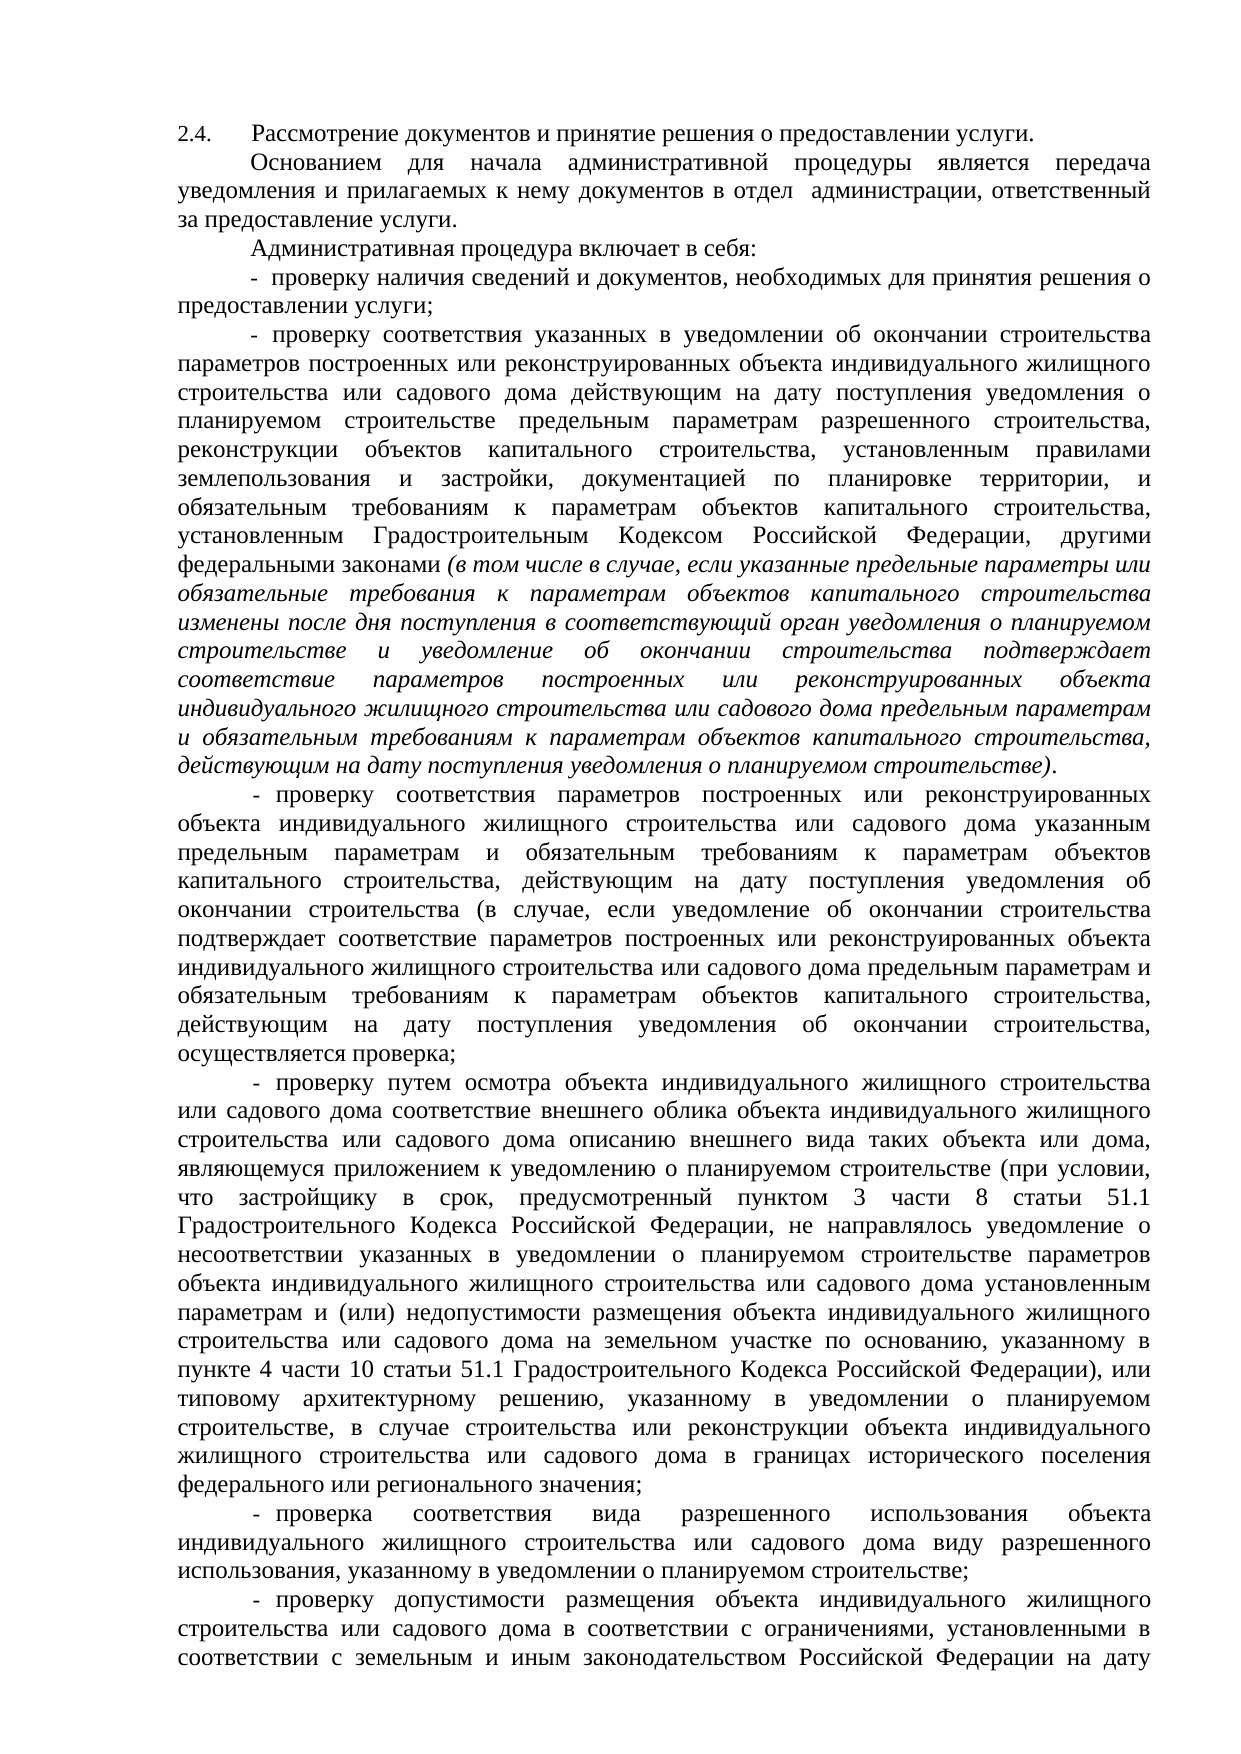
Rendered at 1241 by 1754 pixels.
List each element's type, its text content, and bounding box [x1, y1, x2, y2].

list проверку соответствия указанных в уведомлении об окончании строительства параметров построенных или реконструированных объекта индивидуального жилищного строительства или садового дома действующим на дату поступления уведомления о планируемом строительстве предельным параметрам разрешенного строительства, реконструкции объектов капитального строительства, установленным правилами землепользования и застройки, документацией по планировке территории, и обязательным требованиям к параметрам объектов капитального строительства, установленным Градостроительным Кодексом Российской Федерации, другими федеральными законами (в том числе в случае, если указанные предельные параметры или обязательные требования к параметрам объектов капитального строительства изменены после дня поступления в соответствующий орган уведомления о планируемом строительстве и уведомление об окончании строительства подтверждает соответствие параметров построенных или реконструированных объекта индивидуального жилищного строительства или садового дома предельным параметрам и обязательным требованиям к параметрам объектов капитального строительства, действующим на дату поступления уведомления о планируемом строительстве). [177, 319, 1152, 779]
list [177, 1584, 1152, 1671]
list проверку наличия сведений и документов, необходимых для принятия решения о предоставлении услуги; [177, 262, 1152, 319]
text Административная процедура включает в себя: [177, 233, 1152, 262]
list Рассмотрение документов и принятие решения о предоставлении услуги. [177, 118, 1152, 147]
list проверку соответствия параметров построенных или реконструированных объекта индивидуального жилищного строительства или садового дома указанным предельным параметрам и обязательным требованиям к параметрам объектов капитального строительства, действующим на дату поступления уведомления об окончании строительства (в случае, если уведомление об окончании строительства подтверждает соответствие параметров построенных или реконструированных объекта индивидуального жилищного строительства или садового дома предельным параметрам и обязательным требованиям к параметрам объектов капитального строительства, действующим на дату поступления уведомления об окончании строительства, осуществляется проверка; [177, 779, 1152, 1067]
text Основанием для начала административной процедуры является передача уведомления и прилагаемых к нему документов в отдел администрации, ответственный за предоставление услуги. [177, 147, 1152, 233]
list проверку путем осмотра объекта индивидуального жилищного строительства или садового дома соответствие внешнего облика объекта индивидуального жилищного строительства или садового дома описанию внешнего вида таких объекта или дома, являющемуся приложением к уведомлению о планируемом строительстве (при условии, что застройщику в срок, предусмотренный пунктом 3 части 8 статьи 51.1 Градостроительного Кодекса Российской Федерации, не направлялось уведомление о несоответствии указанных в уведомлении о планируемом строительстве параметров объекта индивидуального жилищного строительства или садового дома установленным параметрам и (или) недопустимости размещения объекта индивидуального жилищного строительства или садового дома на земельном участке по основанию, указанному в пункте 4 части 10 статьи 51.1 Градостроительного Кодекса Российской Федерации), или типовому архитектурному решению, указанному в уведомлении о планируемом строительстве, в случае строительства или реконструкции объекта индивидуального жилищного строительства или садового дома в границах исторического поселения федерального или регионального значения; [177, 1067, 1152, 1498]
list проверка соответствия вида разрешенного использования объекта индивидуального жилищного строительства или садового дома виду разрешенного использования, указанному в уведомлении о планируемом строительстве; [177, 1498, 1152, 1584]
